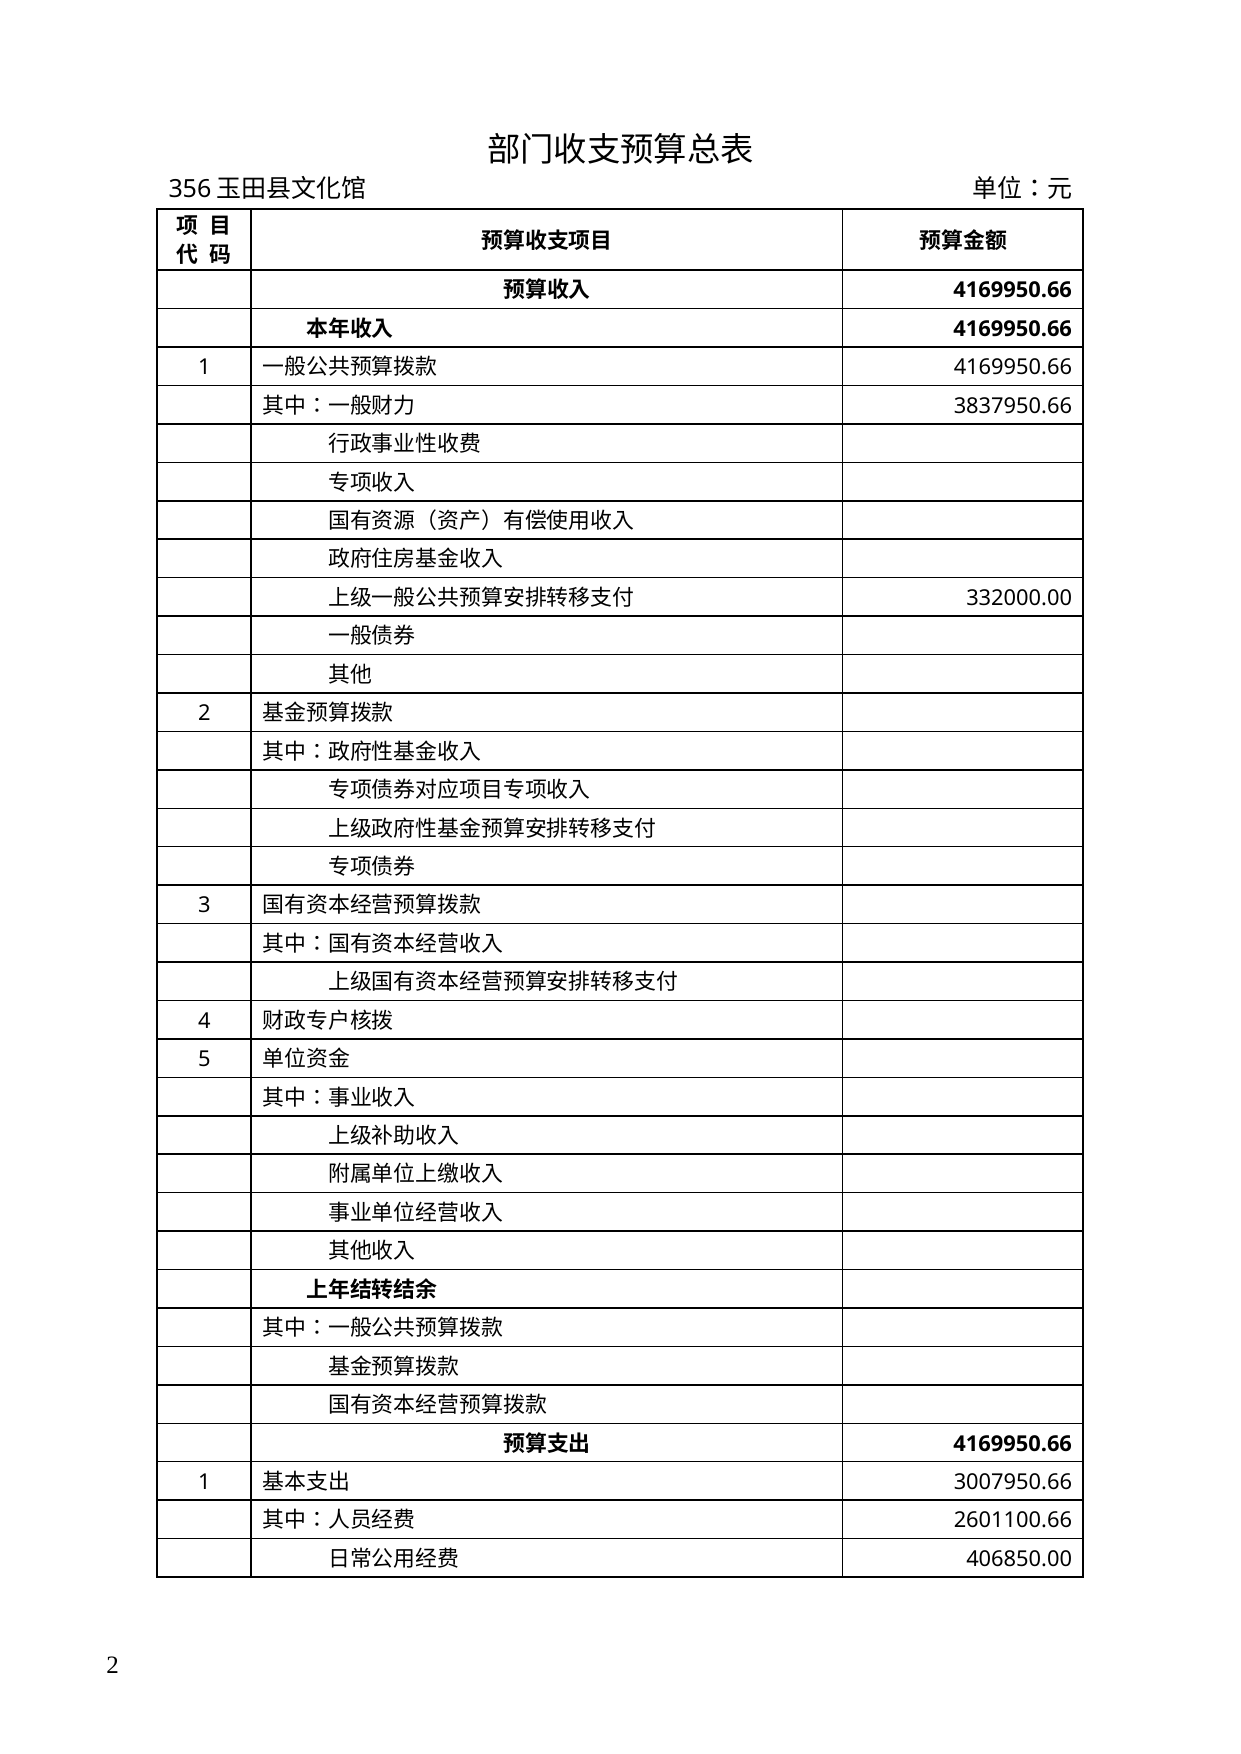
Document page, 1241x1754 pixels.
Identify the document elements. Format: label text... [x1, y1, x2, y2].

table_cell 3007950.66 [843, 1462, 1082, 1499]
table_cell [843, 617, 1082, 654]
table_cell 其中：一般公共预算拨款 [252, 1309, 842, 1346]
table_cell [158, 309, 250, 346]
table_cell 2 [158, 694, 250, 731]
table_cell 3837950.66 [843, 386, 1082, 423]
table_cell [843, 655, 1082, 692]
table_header 356玉田县文化馆 [158, 168, 842, 208]
table_cell [843, 1309, 1082, 1346]
table_cell [158, 1539, 250, 1576]
table_cell [158, 771, 250, 807]
table_cell [843, 540, 1082, 577]
table_cell 4169950.66 [843, 271, 1082, 308]
table_cell 国有资本经营预算拨款 [252, 886, 842, 923]
table_cell 项 目代 码 [158, 210, 250, 269]
table_cell [843, 1117, 1082, 1153]
table_cell [158, 271, 250, 308]
table_cell [843, 1155, 1082, 1192]
text 部门收支预算总表 [106, 142, 1134, 167]
table_cell 预算收入 [252, 271, 842, 308]
table_cell 一般公共预算拨款 [252, 348, 842, 384]
table_cell 上级补助收入 [252, 1117, 842, 1153]
table_cell [158, 1155, 250, 1192]
table_cell 上级一般公共预算安排转移支付 [252, 578, 842, 615]
table_cell [843, 463, 1082, 500]
table_cell [843, 1040, 1082, 1076]
table_cell [158, 1347, 250, 1384]
table_cell [843, 963, 1082, 999]
table_cell 3 [158, 886, 250, 923]
table_cell [158, 578, 250, 615]
table_cell 预算支出 [252, 1424, 842, 1461]
table_cell [843, 886, 1082, 923]
table_cell [843, 1270, 1082, 1307]
table_cell [843, 502, 1082, 538]
table_cell 上级国有资本经营预算安排转移支付 [252, 963, 842, 999]
table_cell [843, 1193, 1082, 1230]
table_cell 其中：政府性基金收入 [252, 732, 842, 769]
table_cell [843, 1386, 1082, 1422]
table_cell 其中：国有资本经营收入 [252, 924, 842, 961]
table_cell [158, 1270, 250, 1307]
table_cell [158, 1078, 250, 1115]
table_cell 2601100.66 [843, 1501, 1082, 1538]
table_cell 332000.00 [843, 578, 1082, 615]
table_cell 本年收入 [252, 309, 842, 346]
table_cell [158, 1232, 250, 1269]
table_cell [843, 425, 1082, 461]
table_cell [158, 1501, 250, 1538]
table_cell 5 [158, 1040, 250, 1076]
table_cell 事业单位经营收入 [252, 1193, 842, 1230]
table_cell 国有资本经营预算拨款 [252, 1386, 842, 1422]
table_cell 基金预算拨款 [252, 694, 842, 731]
table_cell [158, 924, 250, 961]
table_cell 4169950.66 [843, 348, 1082, 384]
table_cell [158, 502, 250, 538]
table_cell [158, 1386, 250, 1422]
table_cell 日常公用经费 [252, 1539, 842, 1576]
table_cell 其他 [252, 655, 842, 692]
table_cell 4169950.66 [843, 309, 1082, 346]
table_cell [843, 924, 1082, 961]
table_cell [158, 847, 250, 884]
table_cell 406850.00 [843, 1539, 1082, 1576]
table_header 单位：元 [843, 168, 1082, 208]
table_cell [158, 617, 250, 654]
table_cell [843, 1001, 1082, 1038]
table_cell 其中：人员经费 [252, 1501, 842, 1538]
table_cell 专项债券 [252, 847, 842, 884]
table_cell [843, 1078, 1082, 1115]
table_cell [158, 1193, 250, 1230]
table_cell [158, 655, 250, 692]
table_cell [158, 1309, 250, 1346]
table_cell 1 [158, 348, 250, 384]
table_cell 附属单位上缴收入 [252, 1155, 842, 1192]
table_cell [843, 809, 1082, 846]
table_cell 行政事业性收费 [252, 425, 842, 461]
table_cell 财政专户核拨 [252, 1001, 842, 1038]
table_cell [158, 463, 250, 500]
table_cell 其中：一般财力 [252, 386, 842, 423]
table_cell 预算收支项目 [252, 210, 842, 269]
table_cell 单位资金 [252, 1040, 842, 1076]
table_cell [843, 732, 1082, 769]
table_cell 专项收入 [252, 463, 842, 500]
table_cell 1 [158, 1462, 250, 1499]
table_cell 其他收入 [252, 1232, 842, 1269]
table_cell [158, 1424, 250, 1461]
table_cell [843, 1232, 1082, 1269]
table_cell [843, 847, 1082, 884]
table_cell 专项债券对应项目专项收入 [252, 771, 842, 807]
table_cell [843, 1347, 1082, 1384]
table_cell [158, 963, 250, 999]
table_cell [158, 540, 250, 577]
table_cell [158, 1117, 250, 1153]
table_cell [843, 694, 1082, 731]
table_cell 基本支出 [252, 1462, 842, 1499]
table_cell [158, 732, 250, 769]
table_cell [843, 771, 1082, 807]
table_cell [158, 386, 250, 423]
table_cell 上级政府性基金预算安排转移支付 [252, 809, 842, 846]
table_cell 4169950.66 [843, 1424, 1082, 1461]
table_cell 国有资源（资产）有偿使用收入 [252, 502, 842, 538]
table_cell 其中：事业收入 [252, 1078, 842, 1115]
table_cell 政府住房基金收入 [252, 540, 842, 577]
table_cell 4 [158, 1001, 250, 1038]
table_cell 基金预算拨款 [252, 1347, 842, 1384]
table_cell [158, 425, 250, 461]
table_cell [158, 809, 250, 846]
table_cell 预算金额 [843, 210, 1082, 269]
table_cell 一般债券 [252, 617, 842, 654]
table_cell 上年结转结余 [252, 1270, 842, 1307]
